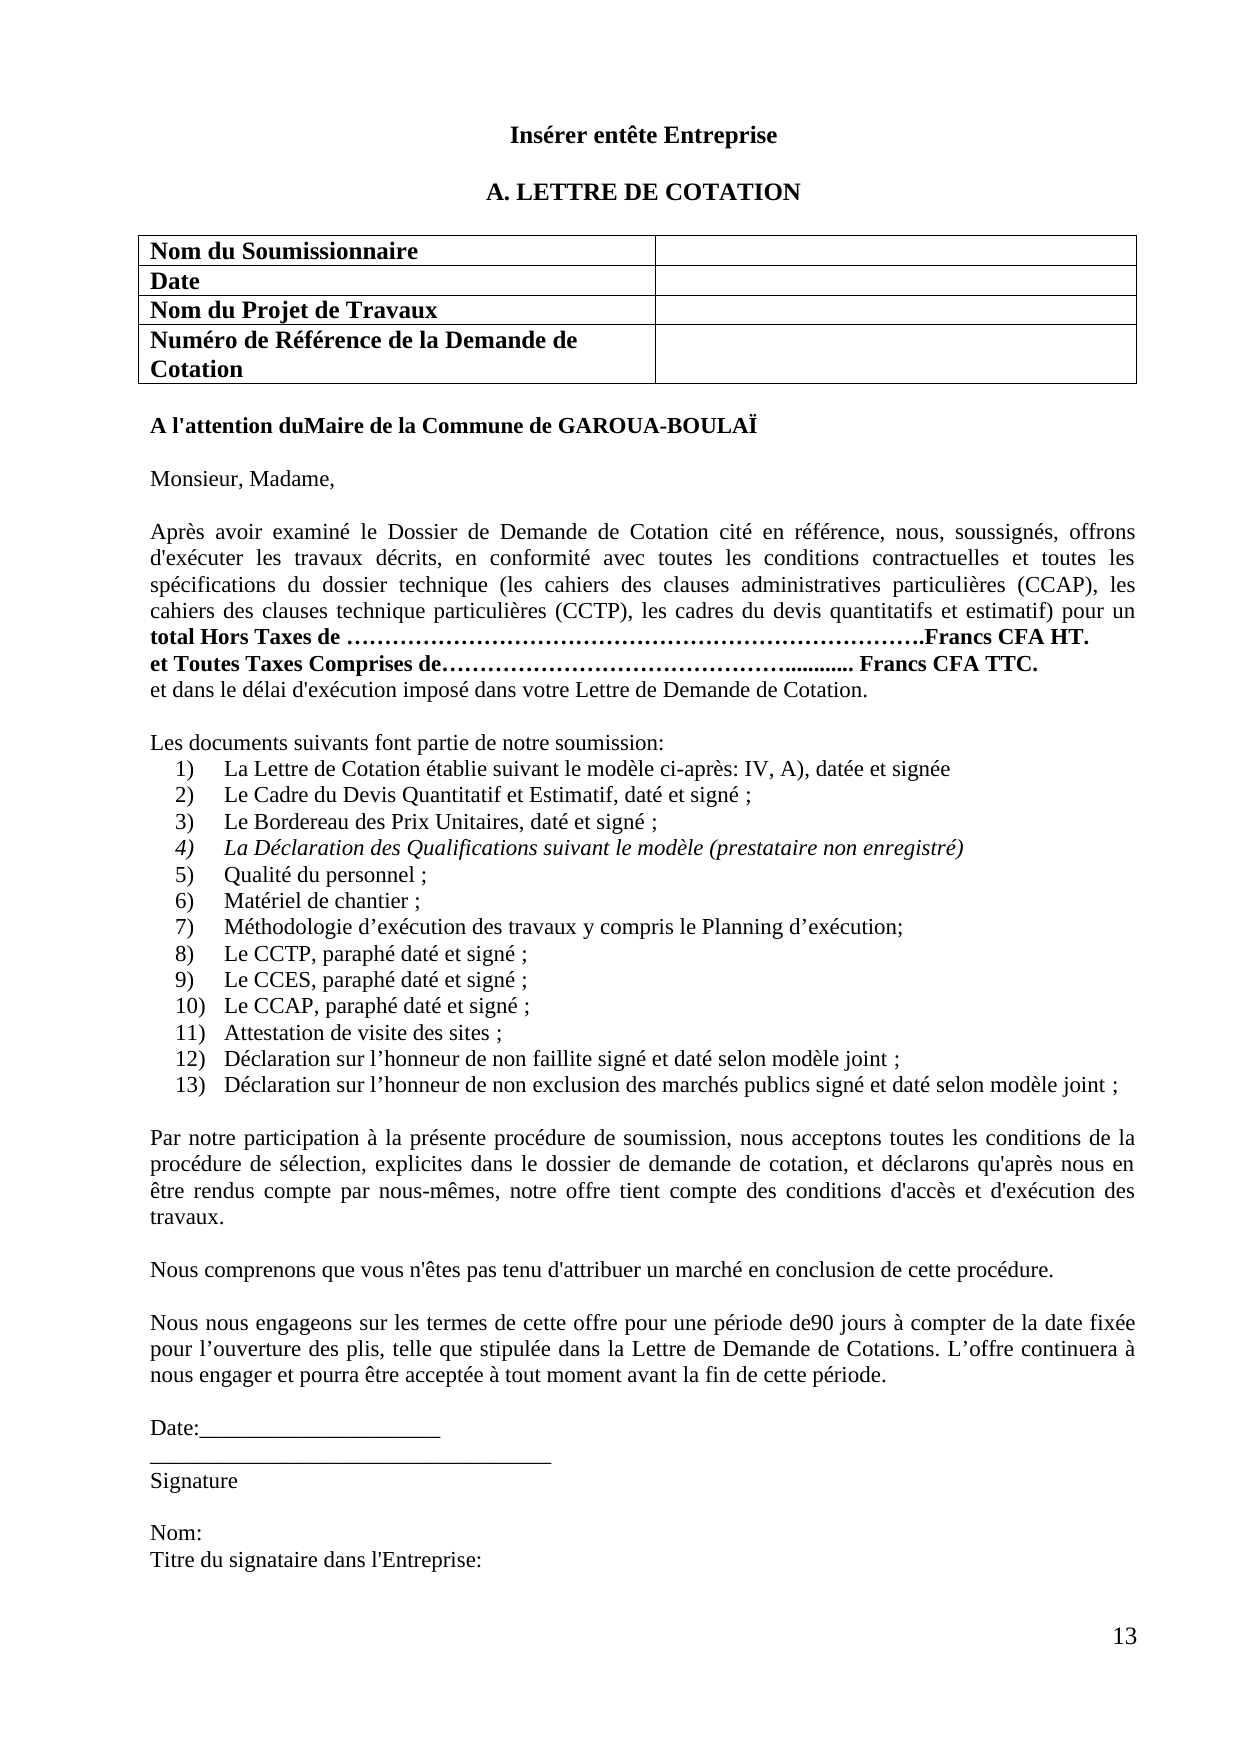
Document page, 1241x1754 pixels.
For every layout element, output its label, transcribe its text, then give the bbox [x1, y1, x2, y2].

list Le CCAP, paraphé daté et signé ; [175, 992, 1144, 1019]
list La Déclaration des Qualifications suivant le modèle (prestataire non enregistré) [175, 834, 1144, 861]
list Déclaration sur l’honneur de non faillite signé et daté selon modèle joint ; [175, 1045, 1144, 1071]
table_header [656, 236, 1136, 265]
text Par notre participation à la présente procédure de soumission, nous acceptons toutes les conditions de la procédure de sélection, explicites dans le dossier de demande de cotation, et déclarons qu'après nous en être rendus compte par nous-mêmes, notre offre tient compte des conditions d'accès et d'exécution des travaux. [150, 1124, 1137, 1229]
text et dans le délai d'exécution imposé dans votre Lettre de Demande de Cotation. [150, 676, 1137, 702]
list Le CCES, paraphé daté et signé ; [175, 966, 1144, 992]
list La Lettre de Cotation établie suivant le modèle ci-après: IV, A), datée et signée [175, 755, 1144, 782]
list Le Bordereau des Prix Unitaires, daté et signé ; [175, 808, 1144, 834]
list Qualité du personnel ; [175, 861, 1144, 887]
table_cell Date [139, 266, 655, 294]
list Méthodologie d’exécution des travaux y compris le Planning d’exécution; [175, 913, 1144, 940]
text Titre du signataire dans l'Entreprise: [150, 1546, 1137, 1572]
text A. LETTRE DE COTATION [150, 177, 1137, 206]
text Monsieur, Madame, [150, 465, 1137, 492]
list Le Cadre du Devis Quantitatif et Estimatif, daté et signé ; [175, 782, 1144, 808]
list Matériel de chantier ; [175, 887, 1144, 913]
text Les documents suivants font partie de notre soumission: [150, 729, 1137, 755]
table_cell [656, 266, 1136, 294]
list Déclaration sur l’honneur de non exclusion des marchés publics signé et daté selon modèle joint ; [175, 1071, 1144, 1098]
text Après avoir examiné le Dossier de Demande de Cotation cité en référence, nous, soussignés, offrons d'exécuter les travaux décrits, en conformité avec toutes les conditions contractuelles et toutes les spécifications du dossier technique (les cahiers des clauses administratives particulières (CCAP), les cahiers des clauses technique particulières (CCTP), les cadres du devis quantitatifs et estimatif) pour un total Hors Taxes de ………………………………………………………………….Francs CFA HT. [150, 518, 1137, 650]
text ___________________________________ [150, 1440, 1137, 1467]
text A l'attention duMaire de la Commune de GAROUA-BOULAÏ [150, 413, 1137, 439]
list Le CCTP, paraphé daté et signé ; [175, 940, 1144, 966]
text et Toutes Taxes Comprises de………………………………………............ Francs CFA TTC. [150, 650, 1137, 676]
text Nous comprenons que vous n'êtes pas tenu d'attribuer un marché en conclusion de cette procédure. [150, 1256, 1137, 1282]
table_cell Nom du Projet de Travaux [139, 296, 655, 324]
table_cell [656, 296, 1136, 324]
text Date:_____________________ [150, 1414, 1137, 1440]
text Insérer entête Entreprise [150, 120, 1137, 149]
text Signature [150, 1467, 1137, 1493]
table_cell Numéro de Référence de la Demande de Cotation [139, 325, 655, 383]
table_cell [656, 325, 1136, 383]
text Nom: [150, 1519, 1137, 1546]
list Attestation de visite des sites ; [175, 1019, 1144, 1045]
text Nous nous engageons sur les termes de cette offre pour une période de90 jours à compter de la date fixée pour l’ouverture des plis, telle que stipulée dans la Lettre de Demande de Cotations. L’offre continuera à nous engager et pourra être acceptée à tout moment avant la fin de cette période. [150, 1309, 1137, 1388]
table_header Nom du Soumissionnaire [139, 236, 655, 265]
